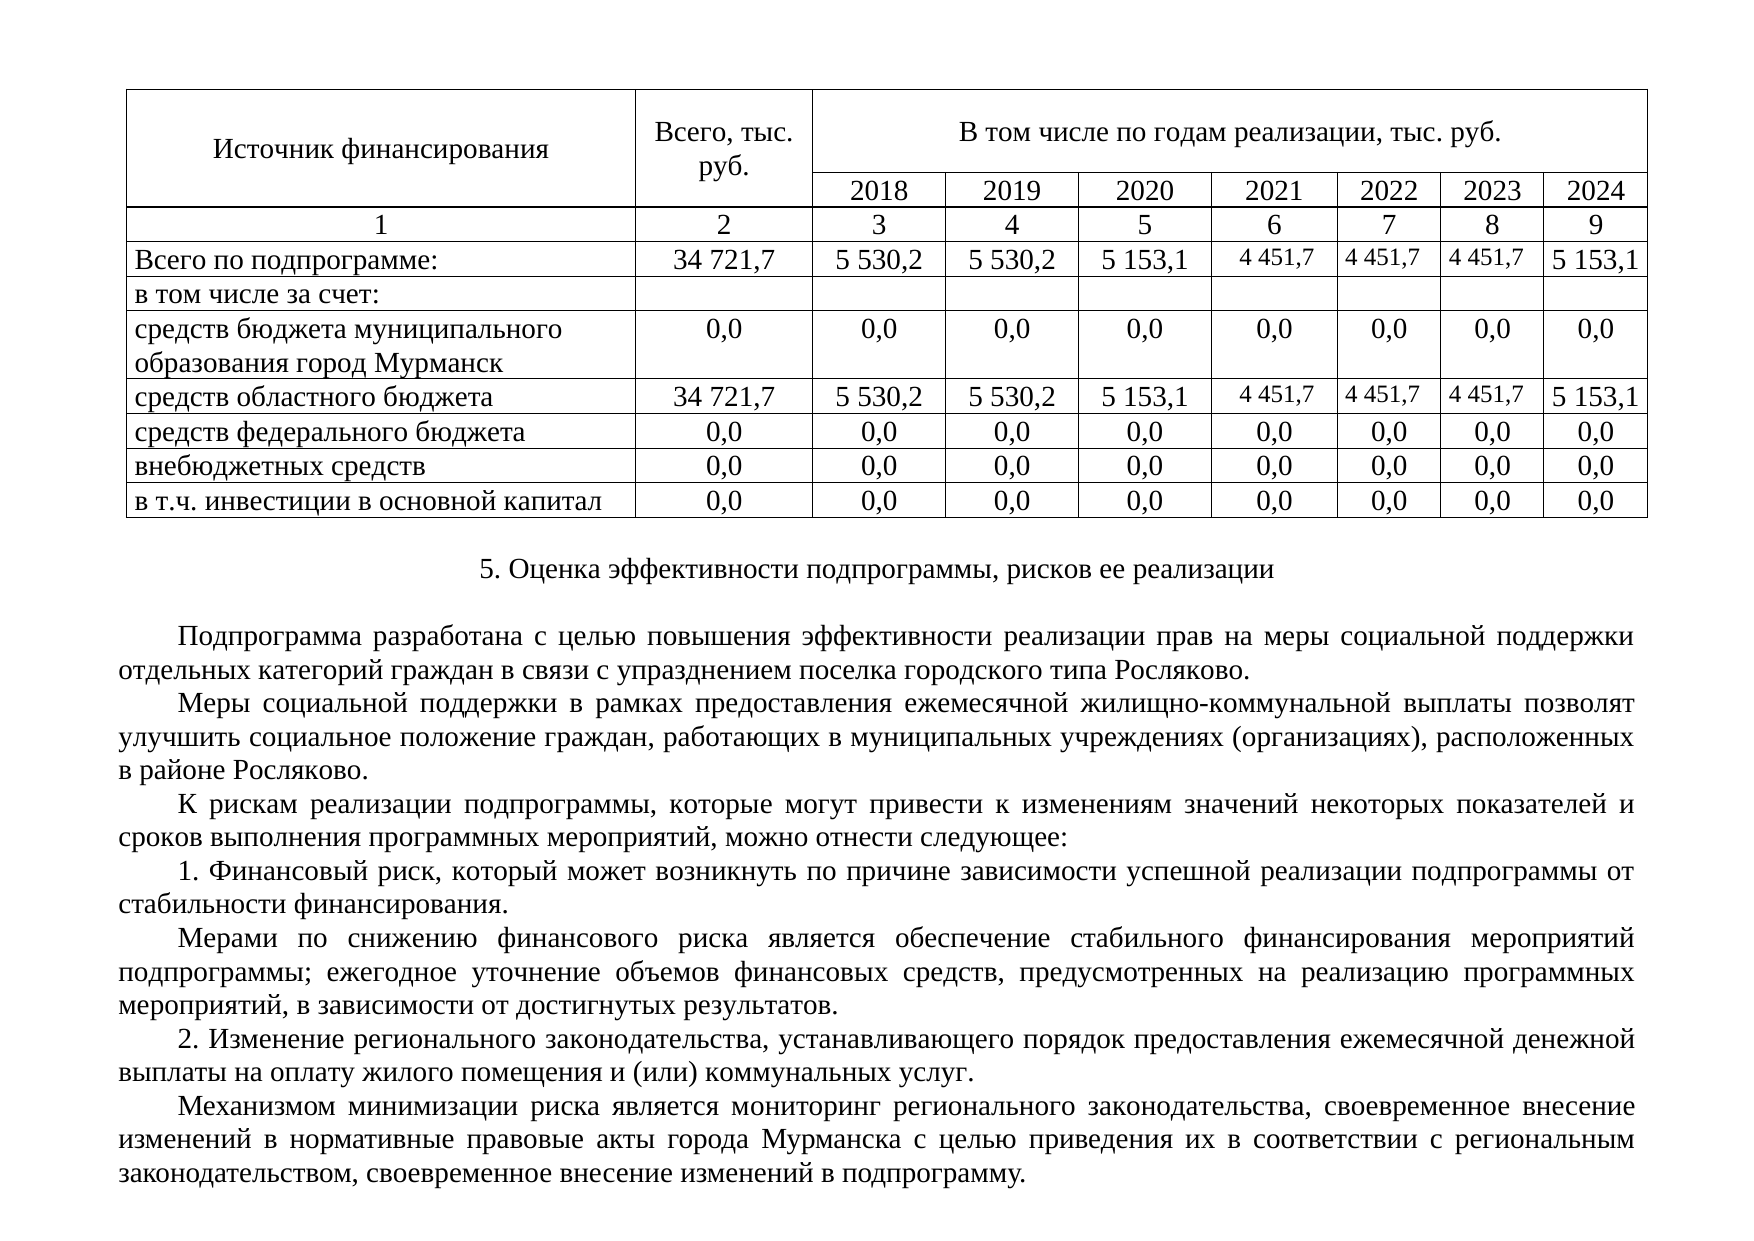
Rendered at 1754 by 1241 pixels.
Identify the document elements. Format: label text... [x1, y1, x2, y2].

table_cell [1079, 277, 1211, 310]
table_cell 2023 [1441, 173, 1543, 206]
table_cell в т.ч. инвестиции в основной капитал [127, 483, 635, 517]
table_cell 0,0 [1544, 414, 1647, 447]
table_cell 0,0 [1212, 414, 1337, 447]
table_cell 0,0 [1544, 449, 1647, 482]
text Механизмом минимизации риска является мониторинг регионального законодательства, своевременное внесение изменений в нормативные правовые акты города Мурманска с целью приведения их в соответствии с региональным законодательством, своевременное внесение изменений в подпрограмму. [118, 1088, 1636, 1188]
table_cell [1544, 277, 1647, 310]
table_cell 2018 [813, 173, 945, 206]
table_cell 0,0 [1079, 414, 1211, 447]
table_cell 4 451,7 [1441, 242, 1543, 276]
table_cell 0,0 [1338, 483, 1440, 517]
text 5. Оценка эффективности подпрограммы, рисков ее реализации [118, 551, 1636, 585]
table_cell 4 451,7 [1338, 242, 1440, 276]
table_cell [636, 277, 812, 310]
table_cell 5 530,2 [813, 242, 945, 276]
table_cell 5 153,1 [1079, 242, 1211, 276]
table_header Источник финансирования [127, 90, 635, 206]
table_cell 5 530,2 [946, 379, 1078, 413]
table_cell 0,0 [813, 483, 945, 517]
table_cell 0,0 [1544, 311, 1647, 378]
table_cell 0,0 [636, 414, 812, 447]
table_cell 8 [1441, 208, 1543, 241]
table_cell Всего по подпрограмме: [127, 242, 635, 276]
table_cell 2 [636, 208, 812, 241]
table_cell [946, 277, 1078, 310]
text 2. Изменение регионального законодательства, устанавливающего порядок предоставления ежемесячной денежной выплаты на оплату жилого помещения и (или) коммунальных услуг. [118, 1021, 1636, 1088]
table_cell 4 451,7 [1441, 379, 1543, 413]
table_cell 0,0 [813, 414, 945, 447]
table_cell 4 451,7 [1212, 242, 1337, 276]
table_header Всего, тыс. руб. [636, 90, 812, 206]
table_cell средств федерального бюджета [127, 414, 635, 447]
table_cell 0,0 [946, 483, 1078, 517]
table_cell 0,0 [1079, 449, 1211, 482]
table_cell 0,0 [1212, 311, 1337, 378]
table_cell 0,0 [1079, 483, 1211, 517]
table_cell 0,0 [636, 449, 812, 482]
table_cell 0,0 [813, 311, 945, 378]
table_cell 0,0 [946, 449, 1078, 482]
table_cell 0,0 [1544, 483, 1647, 517]
table_cell 0,0 [636, 483, 812, 517]
table_header В том числе по годам реализации, тыс. руб. [813, 90, 1647, 172]
table_cell 0,0 [946, 414, 1078, 447]
table_cell 2024 [1544, 173, 1647, 206]
table_cell 34 721,7 [636, 379, 812, 413]
table_cell 0,0 [1441, 414, 1543, 447]
table_cell 4 [946, 208, 1078, 241]
table_cell [1441, 277, 1543, 310]
table_cell 0,0 [813, 449, 945, 482]
table_cell 1 [127, 208, 635, 241]
table_cell 5 153,1 [1544, 379, 1647, 413]
table_cell 4 451,7 [1212, 379, 1337, 413]
text Меры социальной поддержки в рамках предоставления ежемесячной жилищно-коммунальной выплаты позволят улучшить социальное положение граждан, работающих в муниципальных учреждениях (организациях), расположенных в районе Росляково. [118, 685, 1636, 786]
table_cell 7 [1338, 208, 1440, 241]
table_cell 0,0 [1338, 414, 1440, 447]
table_cell [1338, 277, 1440, 310]
table_cell 5 530,2 [813, 379, 945, 413]
table_cell 0,0 [1079, 311, 1211, 378]
table_cell 5 530,2 [946, 242, 1078, 276]
table_cell 2020 [1079, 173, 1211, 206]
table_cell 9 [1544, 208, 1647, 241]
table_cell 0,0 [1441, 483, 1543, 517]
table_cell 0,0 [1338, 311, 1440, 378]
table_cell средств областного бюджета [127, 379, 635, 413]
table_cell 2019 [946, 173, 1078, 206]
table_cell 0,0 [946, 311, 1078, 378]
table_cell 5 153,1 [1544, 242, 1647, 276]
table_cell внебюджетных средств [127, 449, 635, 482]
table_cell 6 [1212, 208, 1337, 241]
table_cell 34 721,7 [636, 242, 812, 276]
table_cell в том числе за счет: [127, 277, 635, 310]
table_cell 0,0 [1212, 449, 1337, 482]
text Подпрограмма разработана с целью повышения эффективности реализации прав на меры социальной поддержки отдельных категорий граждан в связи с упразднением поселка городского типа Росляково. [118, 618, 1636, 685]
table_cell 0,0 [1441, 311, 1543, 378]
text 1. Финансовый риск, который может возникнуть по причине зависимости успешной реализации подпрограммы от стабильности финансирования. [118, 853, 1636, 920]
table_cell средств бюджета муниципального образования город Мурманск [127, 311, 635, 378]
table_cell 2022 [1338, 173, 1440, 206]
table_cell 2021 [1212, 173, 1337, 206]
table_cell [813, 277, 945, 310]
table_cell 0,0 [1338, 449, 1440, 482]
table_cell 0,0 [636, 311, 812, 378]
table_cell 5 153,1 [1079, 379, 1211, 413]
table_cell 4 451,7 [1338, 379, 1440, 413]
table_cell 5 [1079, 208, 1211, 241]
table_cell 0,0 [1441, 449, 1543, 482]
table_cell 3 [813, 208, 945, 241]
table_cell 0,0 [1212, 483, 1337, 517]
text К рискам реализации подпрограммы, которые могут привести к изменениям значений некоторых показателей и сроков выполнения программных мероприятий, можно отнести следующее: [118, 786, 1636, 853]
text Мерами по снижению финансового риска является обеспечение стабильного финансирования мероприятий подпрограммы; ежегодное уточнение объемов финансовых средств, предусмотренных на реализацию программных мероприятий, в зависимости от достигнутых результатов. [118, 920, 1636, 1021]
table_cell [1212, 277, 1337, 310]
